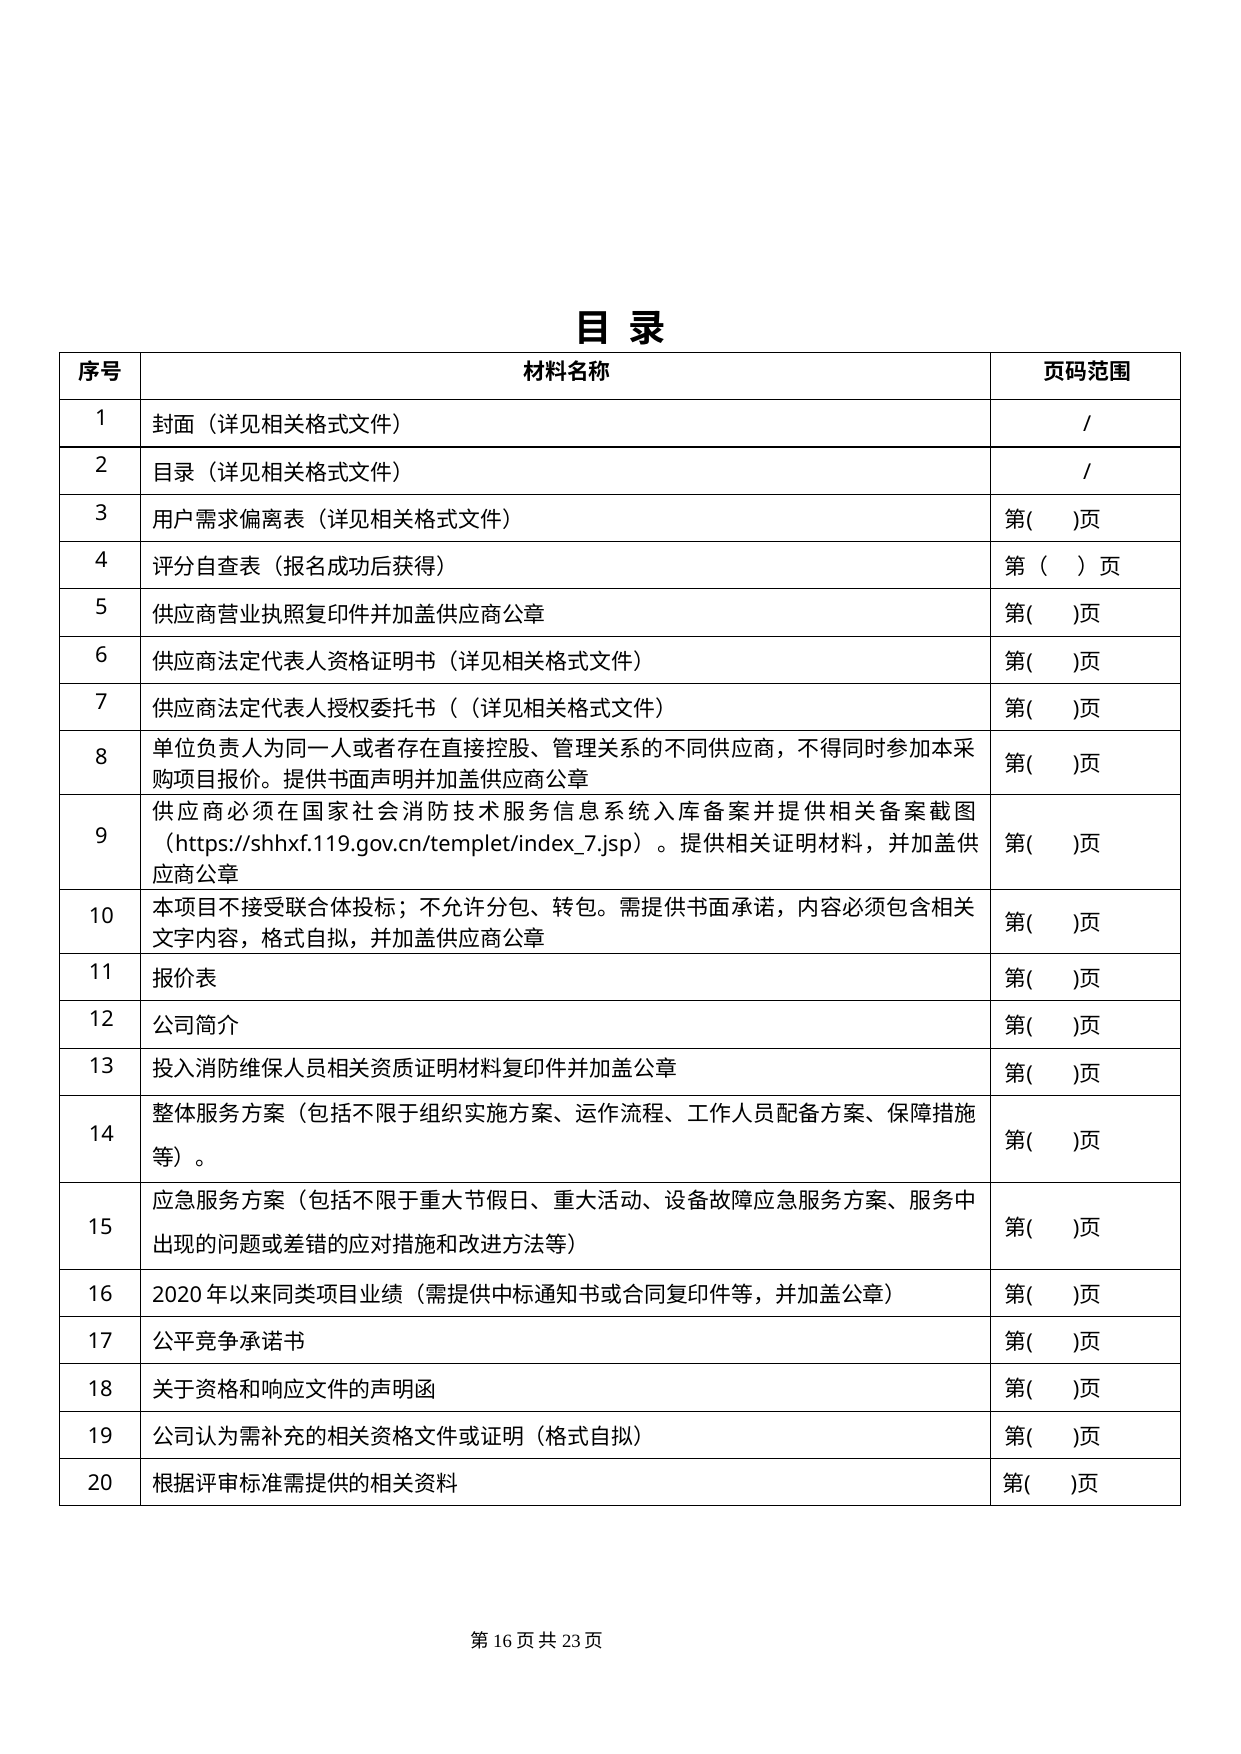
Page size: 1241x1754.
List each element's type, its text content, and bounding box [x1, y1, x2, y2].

table_cell 单位负责人为同一人或者存在直接控股、管理关系的不同供应商，不得同时参加本采购项目报价。提供书面声明并加盖供应商公章 [141, 731, 990, 794]
table_cell 第( )页 [991, 795, 1180, 888]
table_cell 公司简介 [141, 1001, 990, 1047]
table_cell 10 [60, 890, 140, 953]
table_cell 第( )页 [991, 589, 1180, 636]
table_cell 供应商法定代表人资格证明书（详见相关格式文件） [141, 637, 990, 683]
table_cell 目录（详见相关格式文件） [141, 448, 990, 494]
table_cell 13 [60, 1049, 140, 1095]
table_header 材料名称 [141, 353, 990, 399]
table_cell 关于资格和响应文件的声明函 [141, 1364, 990, 1411]
table_cell 供应商必须在国家社会消防技术服务信息系统入库备案并提供相关备案截图（https://shhxf.119.gov.cn/templet/index_7.jsp）。提供相关证明材料，并加盖供应商公章 [141, 795, 990, 888]
table_cell 第( )页 [991, 1049, 1180, 1095]
table_cell 第（ ）页 [991, 542, 1180, 588]
table_cell / [991, 400, 1180, 446]
text 目 录 [47, 297, 1193, 352]
table_cell 18 [60, 1364, 140, 1411]
table_cell 第( )页 [991, 684, 1180, 730]
table_cell 2 [60, 448, 140, 494]
table_cell 第( )页 [991, 1183, 1180, 1269]
table_cell 第( )页 [991, 1364, 1180, 1411]
table_cell 20 [60, 1459, 140, 1505]
table_cell 5 [60, 589, 140, 636]
table_cell 16 [60, 1270, 140, 1316]
table_cell 15 [60, 1183, 140, 1269]
table_cell 封面（详见相关格式文件） [141, 400, 990, 446]
table_cell 公司认为需补充的相关资格文件或证明（格式自拟） [141, 1412, 990, 1458]
table_cell 第( )页 [991, 954, 1180, 1000]
table_cell 用户需求偏离表（详见相关格式文件） [141, 495, 990, 541]
table_cell 3 [60, 495, 140, 541]
table_cell 本项目不接受联合体投标；不允许分包、转包。需提供书面承诺，内容必须包含相关文字内容，格式自拟，并加盖供应商公章 [141, 890, 990, 953]
table_cell 第( )页 [991, 1317, 1180, 1363]
table_cell 第( )页 [991, 495, 1180, 541]
table_cell 第( )页 [991, 1096, 1180, 1182]
table_header 页码范围 [991, 353, 1180, 399]
table_cell 第( )页 [991, 1412, 1180, 1458]
table_cell 第( )页 [991, 890, 1180, 953]
table_cell 6 [60, 637, 140, 683]
table_cell 报价表 [141, 954, 990, 1000]
table_cell 7 [60, 684, 140, 730]
table_cell 2020年以来同类项目业绩（需提供中标通知书或合同复印件等，并加盖公章） [141, 1270, 990, 1316]
table_cell 投入消防维保人员相关资质证明材料复印件并加盖公章 [141, 1049, 990, 1095]
table_cell / [991, 448, 1180, 494]
table_cell 12 [60, 1001, 140, 1047]
table_cell 第( )页 [991, 637, 1180, 683]
table_cell 第( )页 [991, 1270, 1180, 1316]
table_cell 11 [60, 954, 140, 1000]
table_cell 第( )页 [991, 1001, 1180, 1047]
table_cell 公平竞争承诺书 [141, 1317, 990, 1363]
table_header 序号 [60, 353, 140, 399]
table_cell 17 [60, 1317, 140, 1363]
table_cell 评分自查表（报名成功后获得） [141, 542, 990, 588]
table_cell 供应商法定代表人授权委托书（（详见相关格式文件） [141, 684, 990, 730]
table_cell 9 [60, 795, 140, 888]
table_cell 应急服务方案（包括不限于重大节假日、重大活动、设备故障应急服务方案、服务中出现的问题或差错的应对措施和改进方法等） [141, 1183, 990, 1269]
table_cell 14 [60, 1096, 140, 1182]
table_cell 第( )页 [991, 1459, 1180, 1505]
table_cell 供应商营业执照复印件并加盖供应商公章 [141, 589, 990, 636]
table_cell 根据评审标准需提供的相关资料 [141, 1459, 990, 1505]
table_cell 8 [60, 731, 140, 794]
table_cell 19 [60, 1412, 140, 1458]
table_cell 第( )页 [991, 731, 1180, 794]
table_cell 1 [60, 400, 140, 446]
table_cell 整体服务方案（包括不限于组织实施方案、运作流程、工作人员配备方案、保障措施等）。 [141, 1096, 990, 1182]
table_cell 4 [60, 542, 140, 588]
